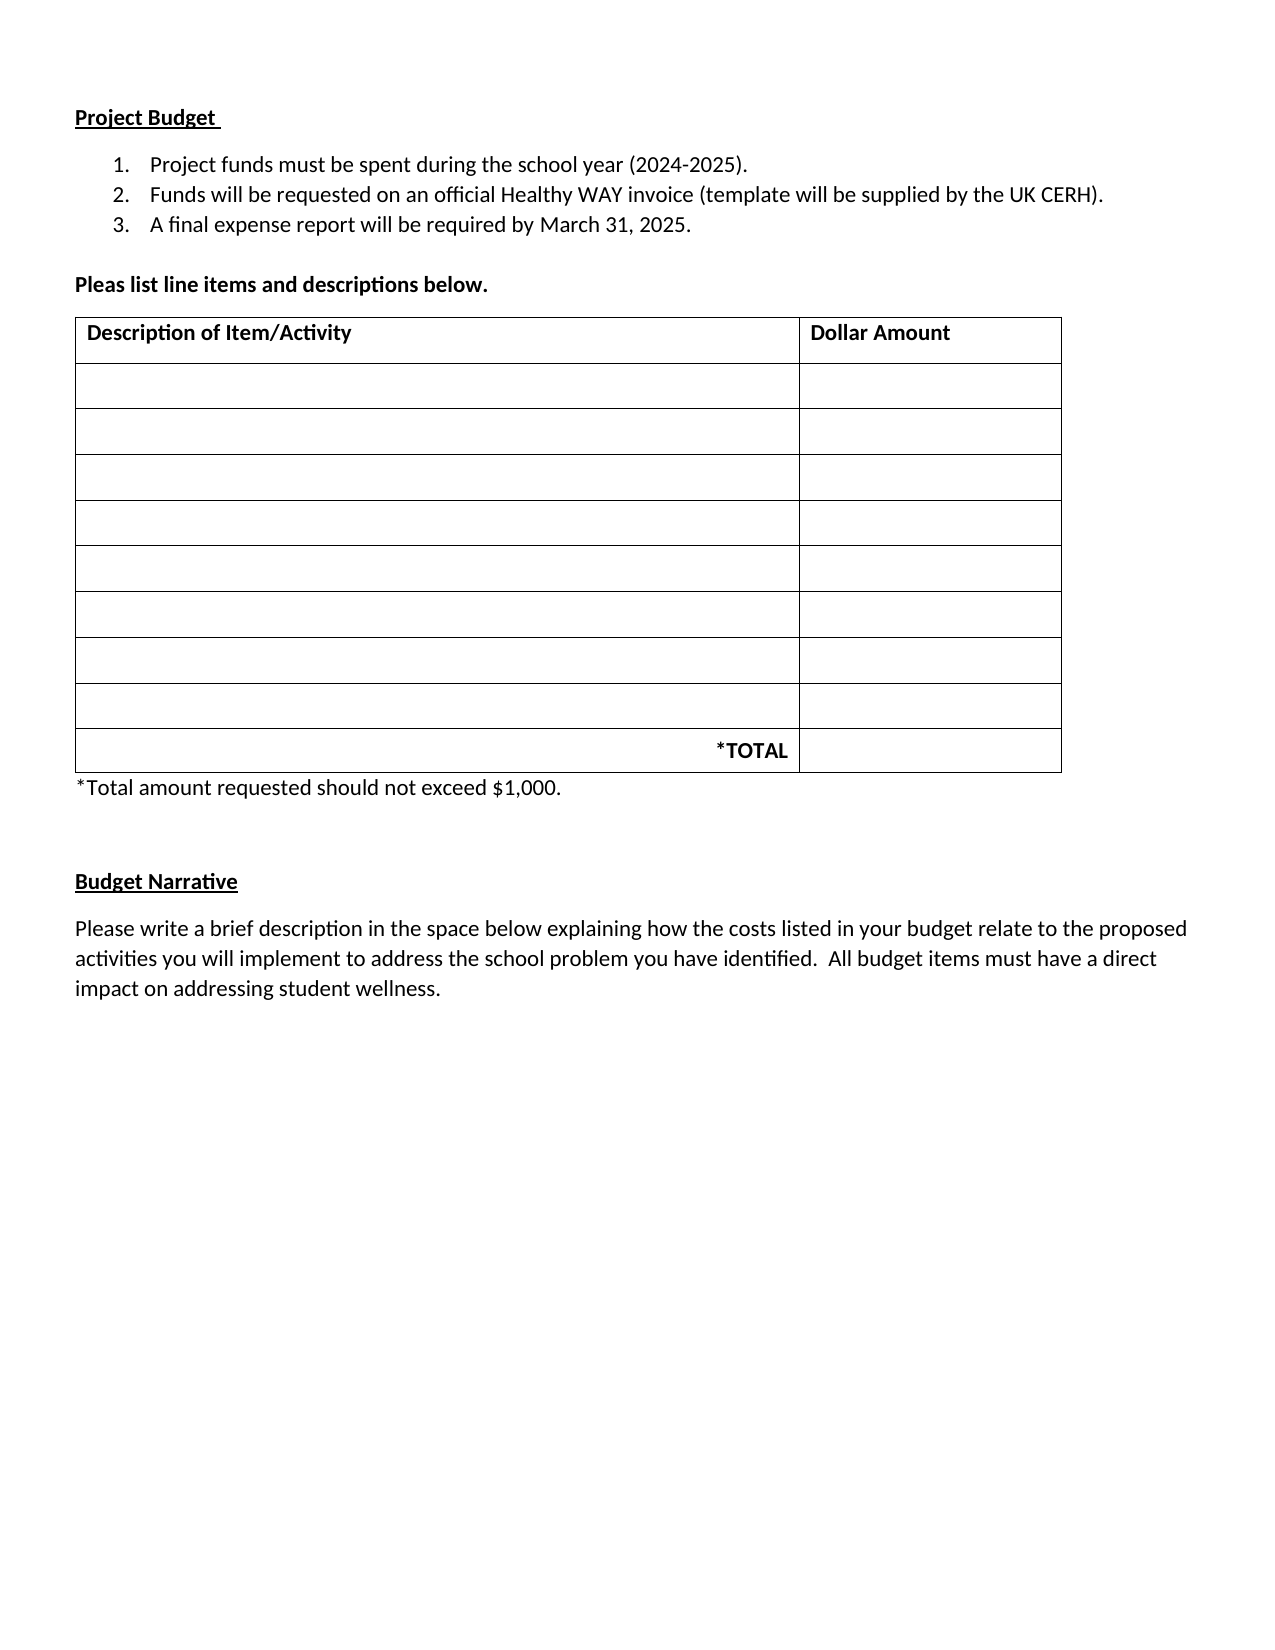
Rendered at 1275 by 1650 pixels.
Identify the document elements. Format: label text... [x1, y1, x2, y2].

table_cell *TOTAL [76, 729, 799, 772]
table_cell [76, 592, 799, 637]
table_cell [76, 501, 799, 545]
table_cell [76, 684, 799, 728]
table_cell [800, 501, 1061, 545]
list Project funds must be spent during the school year (2024-2025). [112, 150, 1200, 178]
table_cell [800, 592, 1061, 637]
table_cell [800, 455, 1061, 499]
table_cell [76, 546, 799, 591]
table_header Dollar Amount [800, 318, 1061, 362]
list A final expense report will be required by March 31, 2025. [112, 210, 1200, 238]
text Budget Narrative [75, 867, 1200, 895]
text Pleas list line items and descriptions below. [75, 270, 1200, 298]
table_cell [800, 684, 1061, 728]
table_cell [800, 364, 1061, 408]
table_header Description of Item/Activity [76, 318, 799, 362]
table_cell [800, 729, 1061, 772]
list Funds will be requested on an official Healthy WAY invoice (template will be supplied by the UK CERH). [112, 180, 1200, 208]
text Project Budget [75, 103, 1200, 131]
table_cell [800, 546, 1061, 591]
table_cell [76, 409, 799, 454]
table_cell [76, 638, 799, 682]
table_cell [76, 455, 799, 499]
text Please write a brief description in the space below explaining how the costs listed in your budget relate to the proposed activities you will implement to address the school problem you have identified. All budget items must have a direct impact on addressing student wellness. [75, 914, 1200, 1002]
table_cell [800, 638, 1061, 682]
table_cell [800, 409, 1061, 454]
table_cell [76, 364, 799, 408]
text *Total amount requested should not exceed $1,000. [75, 773, 1200, 801]
